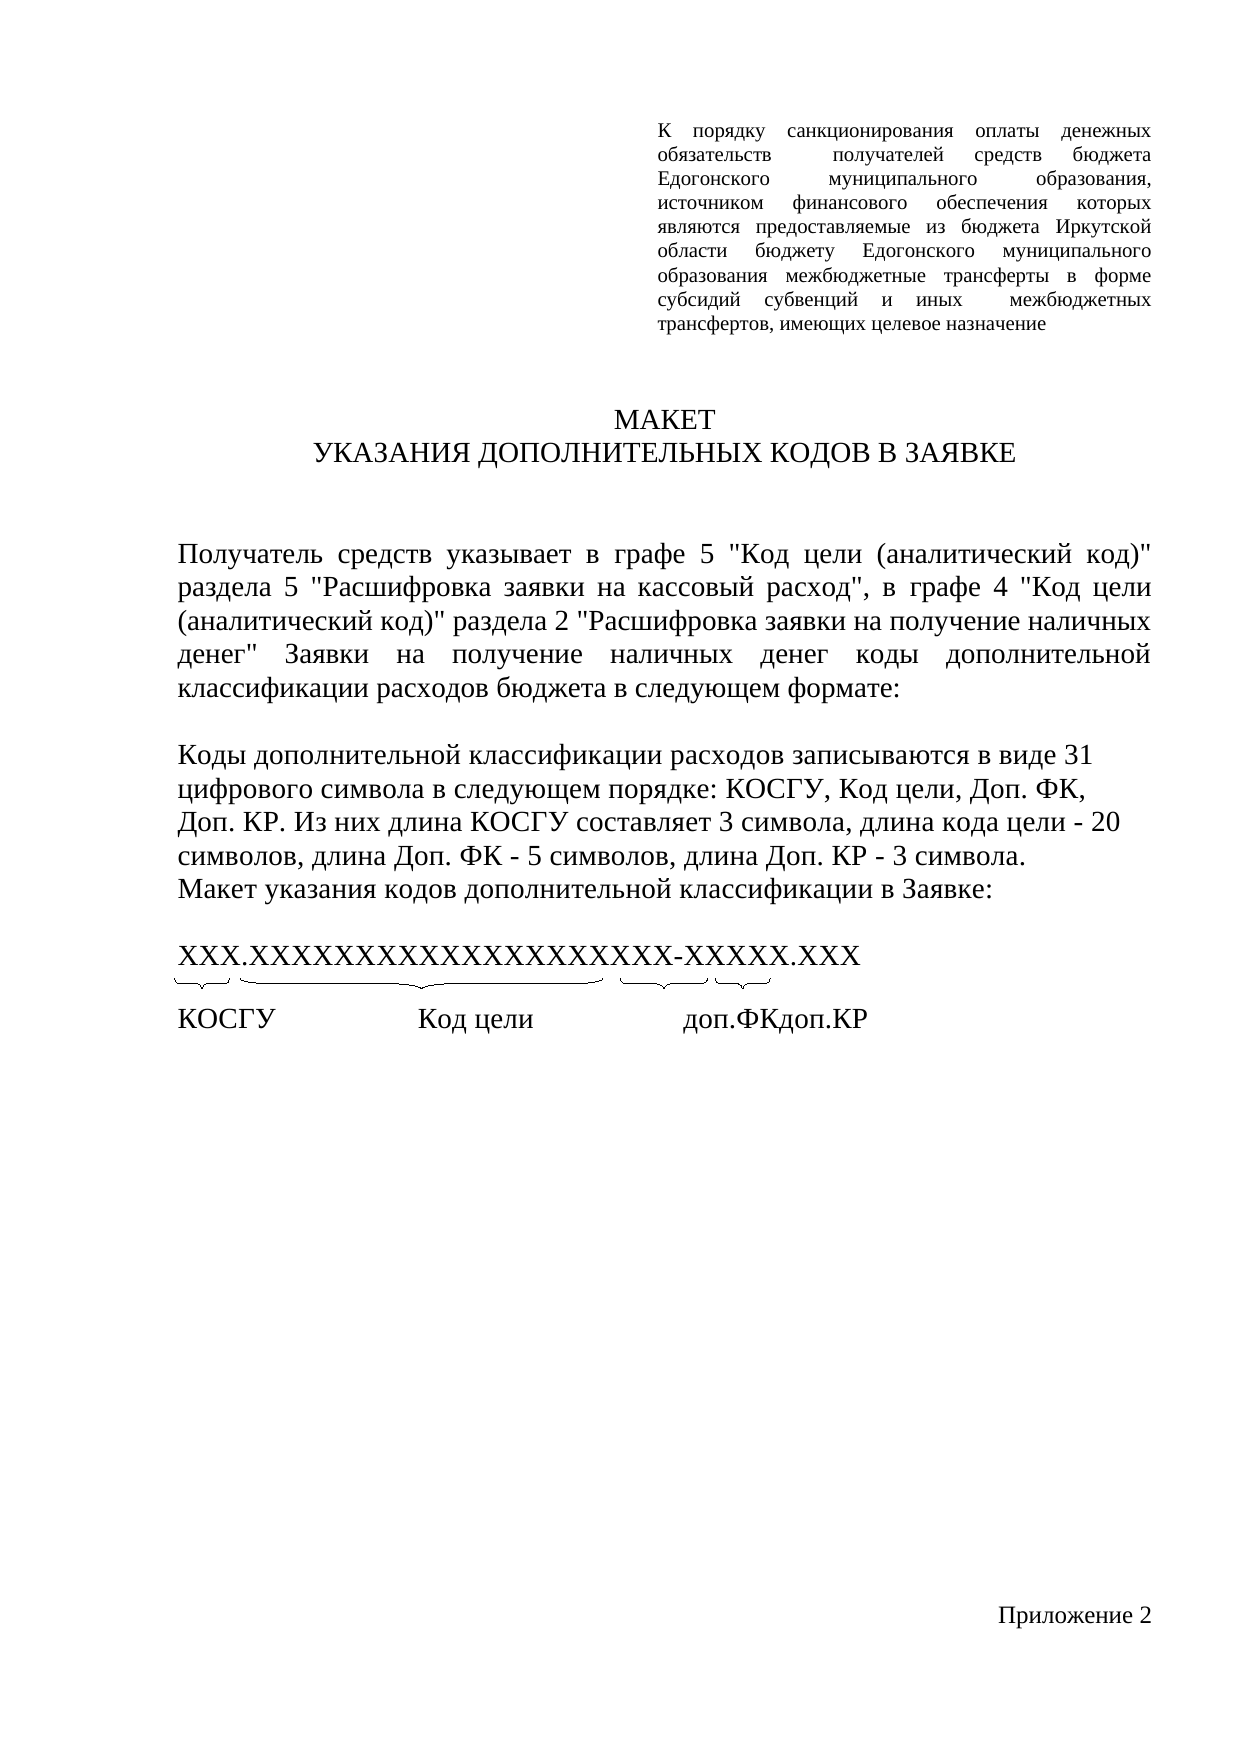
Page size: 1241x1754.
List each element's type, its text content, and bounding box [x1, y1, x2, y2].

text Коды дополнительной классификации расходов записываются в виде 31 цифрового символа в следующем порядке: КОСГУ, Код цели, Доп. ФК, Доп. КР. Из них длина КОСГУ составляет 3 символа, длина кода цели - 20 символов, длина Доп. ФК - 5 символов, длина Доп. КР - 3 символа. Макет указания кодов дополнительной классификации в Заявке: XXX.XXXXXXXXXXХХХХХХХХХХ-ХХХХХ.ХХХ [177, 737, 1152, 972]
text УКАЗАНИЯ ДОПОЛНИТЕЛЬНЫХ КОДОВ В ЗАЯВКЕ [177, 435, 1152, 469]
table_header К порядку санкционирования оплаты денежных обязательств получателей средств бюджета Едогонского муниципального образования, источником финансового обеспечения которых являются предоставляемые из бюджета Иркутской области бюджету Едогонского муниципального образования межбюджетные трансферты в форме субсидий субвенций и иных межбюджетных трансфертов, имеющих целевое назначение [646, 118, 1163, 335]
text КОСГУ Код цели доп.ФКдоп.КР [177, 1001, 1152, 1034]
text Приложение 2 [177, 1600, 1152, 1628]
text Получатель средств указывает в графе 5 "Код цели (аналитический код)" раздела 5 "Расшифровка заявки на кассовый расход", в графе 4 "Код цели (аналитический код)" раздела 2 "Расшифровка заявки на получение наличных денег" Заявки на получение наличных денег коды дополнительной классификации расходов бюджета в следующем формате: [177, 536, 1152, 704]
text МАКЕТ [177, 402, 1152, 435]
